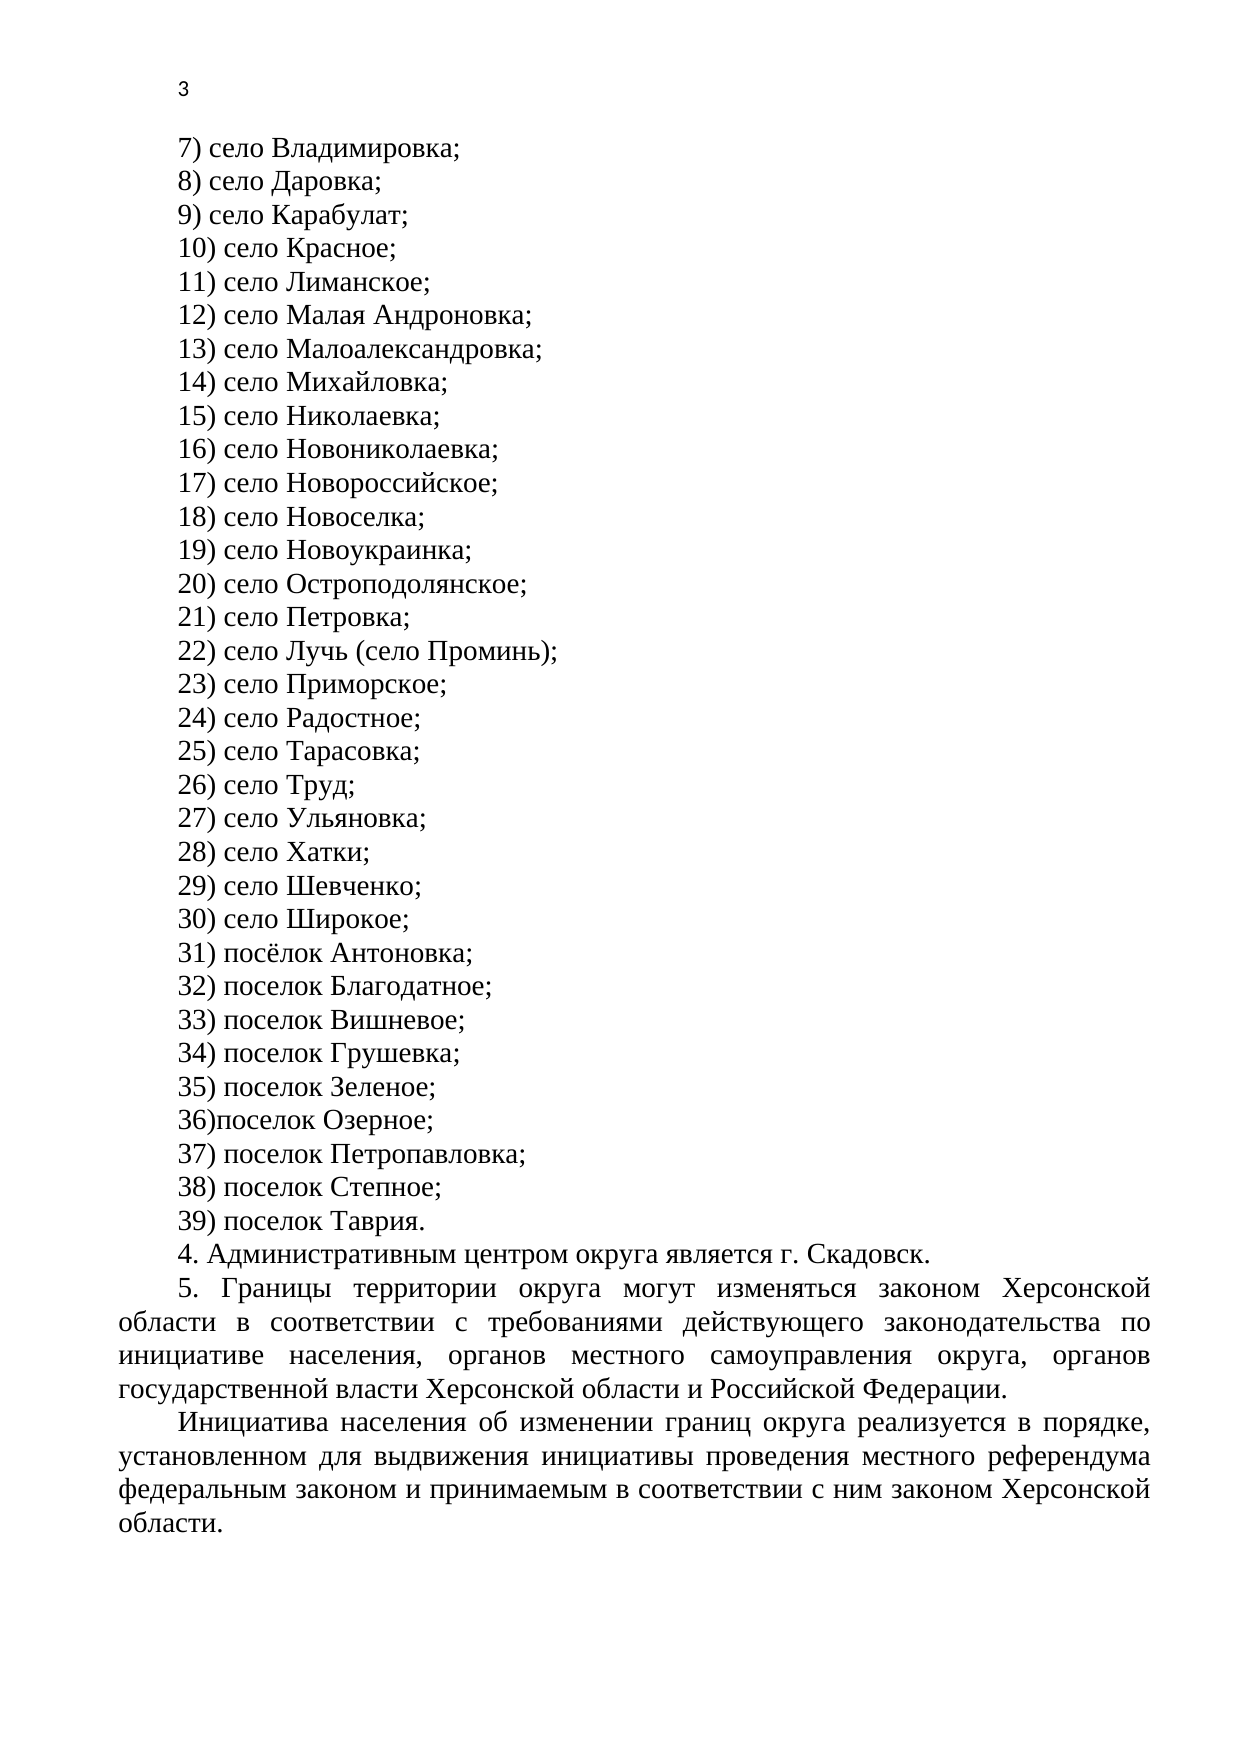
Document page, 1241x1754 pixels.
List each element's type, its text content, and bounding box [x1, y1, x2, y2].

text 18) село Новоселка; [118, 499, 1152, 532]
text 16) село Новониколаевка; [118, 432, 1152, 465]
text 20) село Остроподолянское; [118, 566, 1152, 599]
text 11) село Лиманское; [118, 264, 1152, 297]
text 14) село Михайловка; [118, 364, 1152, 398]
text 25) село Тарасовка; [118, 733, 1152, 767]
text 35) поселок Зеленое; [118, 1069, 1152, 1102]
text 4. Административным центром округа является г. Скадовск. [118, 1237, 1152, 1270]
text 33) поселок Вишневое; [118, 1002, 1152, 1035]
text 38) поселок Степное; [118, 1169, 1152, 1203]
text 32) поселок Благодатное; [118, 968, 1152, 1002]
text 31) посёлок Антоновка; [118, 935, 1152, 968]
text 7) село Владимировка; [118, 130, 1152, 163]
text 12) село Малая Андроновка; [118, 297, 1152, 331]
text 17) село Новороссийское; [118, 465, 1152, 499]
text 39) поселок Таврия. [118, 1203, 1152, 1237]
text 13) село Малоалександровка; [118, 331, 1152, 364]
text 21) село Петровка; [118, 599, 1152, 633]
text 36)поселок Озерное; [118, 1102, 1152, 1136]
text 9) село Карабулат; [118, 197, 1152, 230]
text 23) село Приморское; [118, 666, 1152, 700]
text 22) село Лучь (село Проминь); [118, 633, 1152, 666]
text 29) село Шевченко; [118, 868, 1152, 901]
text 30) село Широкое; [118, 901, 1152, 935]
text 34) поселок Грушевка; [118, 1035, 1152, 1069]
text 28) село Хатки; [118, 834, 1152, 868]
text 27) село Ульяновка; [118, 801, 1152, 834]
text 15) село Николаевка; [118, 398, 1152, 432]
text 8) село Даровка; [118, 163, 1152, 197]
text 37) поселок Петропавловка; [118, 1136, 1152, 1169]
text Инициатива населения об изменении границ округа реализуется в порядке, установленном для выдвижения инициативы проведения местного референдума федеральным законом и принимаемым в соответствии с ним законом Херсонской области. [118, 1404, 1152, 1538]
text 5. Границы территории округа могут изменяться законом Херсонской области в соответствии с требованиями действующего законодательства по инициативе населения, органов местного самоуправления округа, органов государственной власти Херсонской области и Российской Федерации. [118, 1270, 1152, 1404]
text 19) село Новоукраинка; [118, 532, 1152, 566]
text 10) село Красное; [118, 230, 1152, 264]
text 24) село Радостное; [118, 700, 1152, 733]
text 26) село Труд; [118, 767, 1152, 801]
